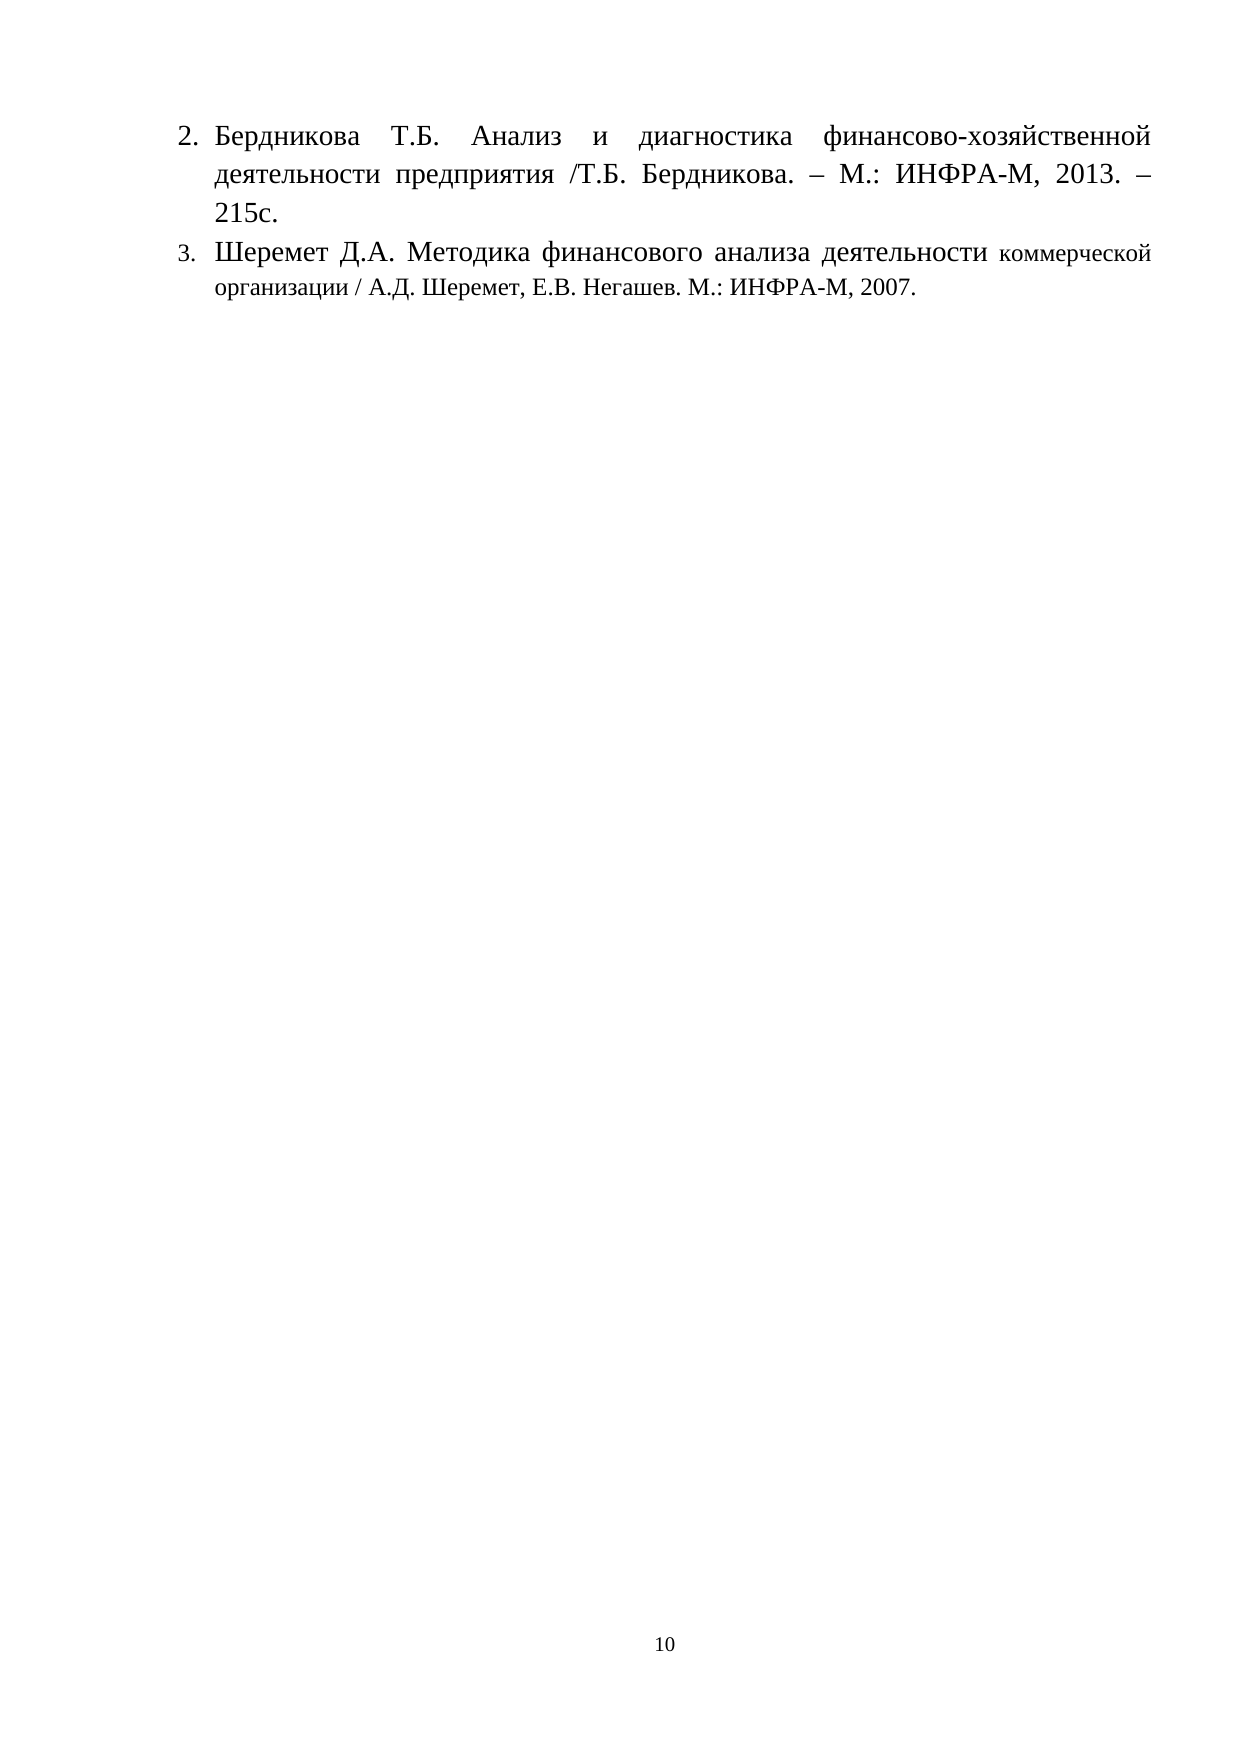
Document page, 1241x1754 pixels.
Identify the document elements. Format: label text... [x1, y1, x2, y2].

list Бердникова Т.Б. Анализ и диагностика финансово-хозяйственной деятельности предприятия /Т.Б. Бердникова. – М.: ИНФРА-М, 2013. – 215с. [177, 118, 1152, 229]
list Шеремет Д.А. Методика финансового анализа деятельности коммерческой организации / А.Д. Шеремет, Е.В. Негашев. М.: ИНФРА-М, 2007. [177, 234, 1152, 300]
